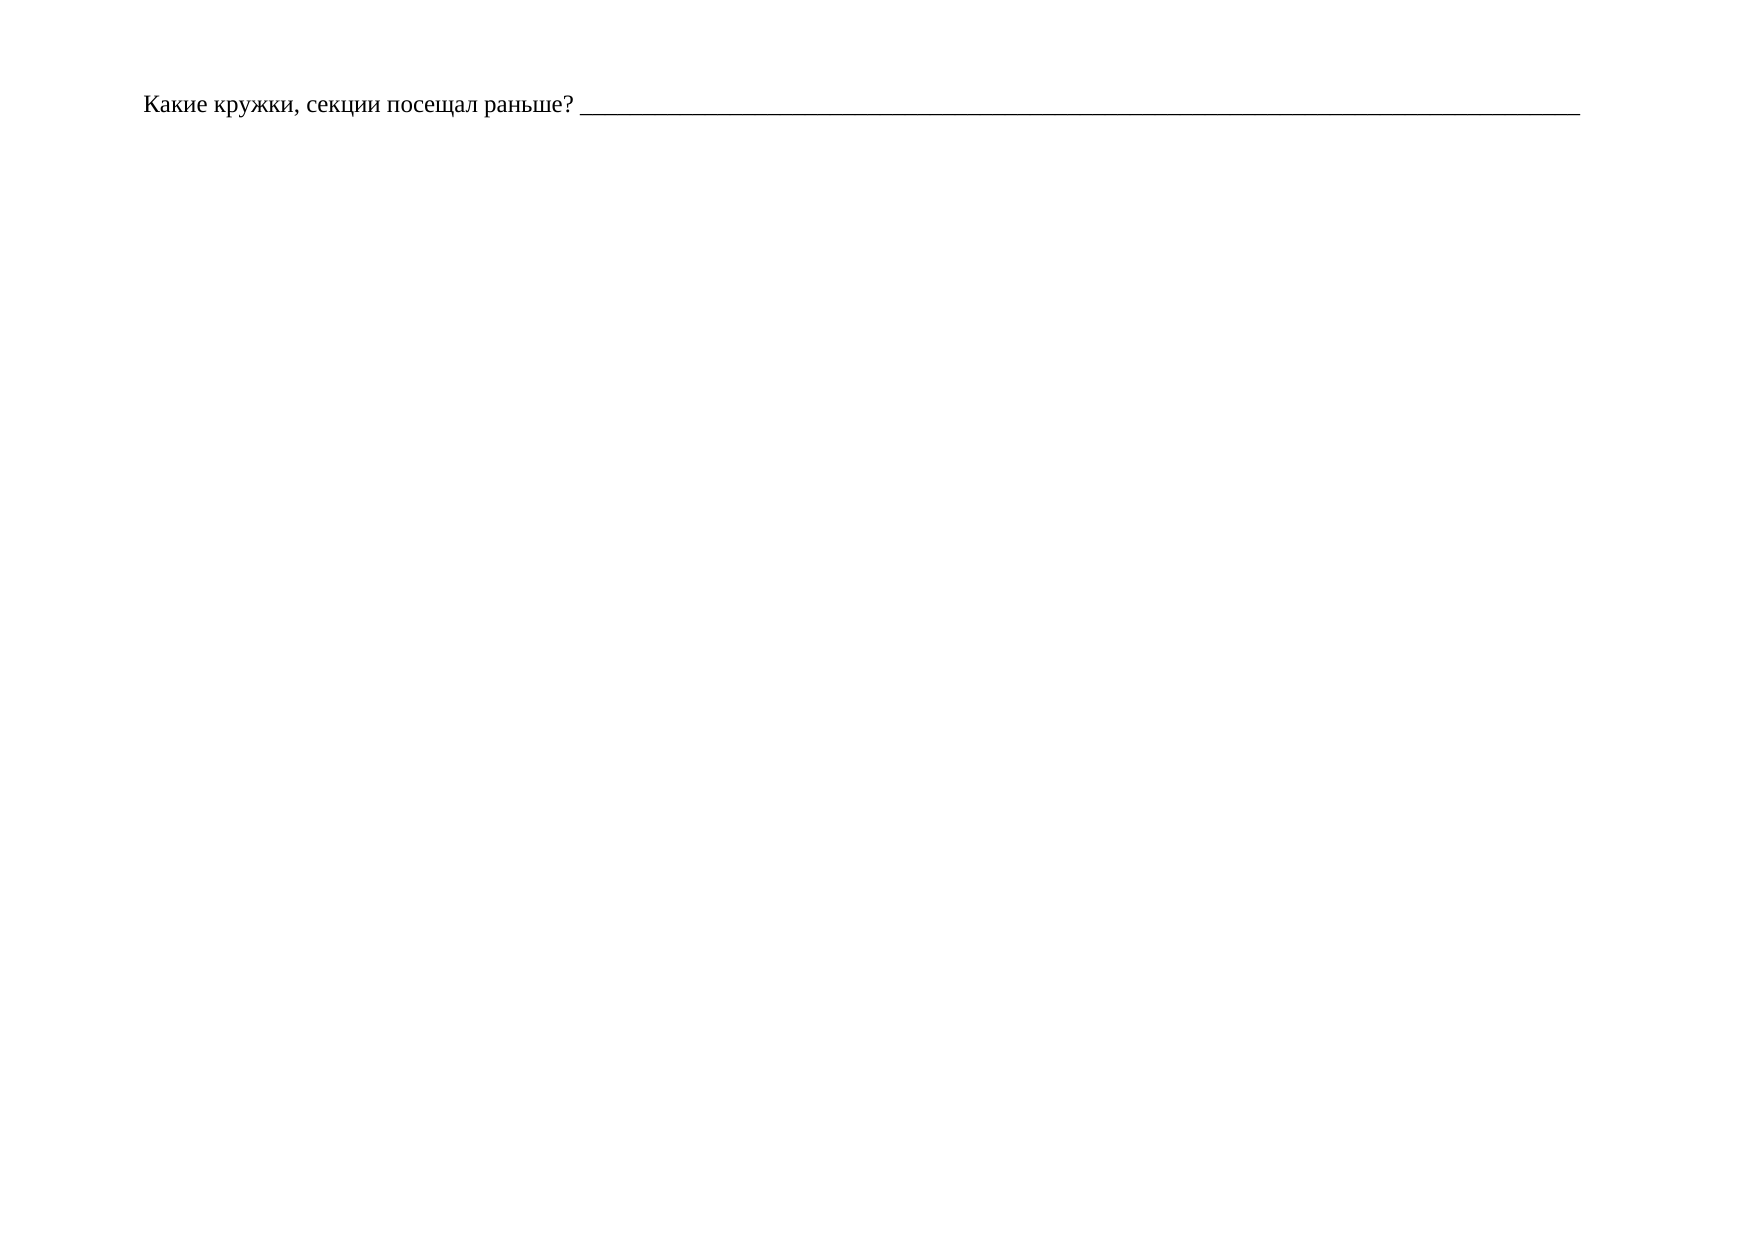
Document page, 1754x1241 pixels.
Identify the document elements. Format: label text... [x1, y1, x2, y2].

text Какие кружки, секции посещал раньше? ________________________________________________________________________________ [118, 89, 1636, 117]
